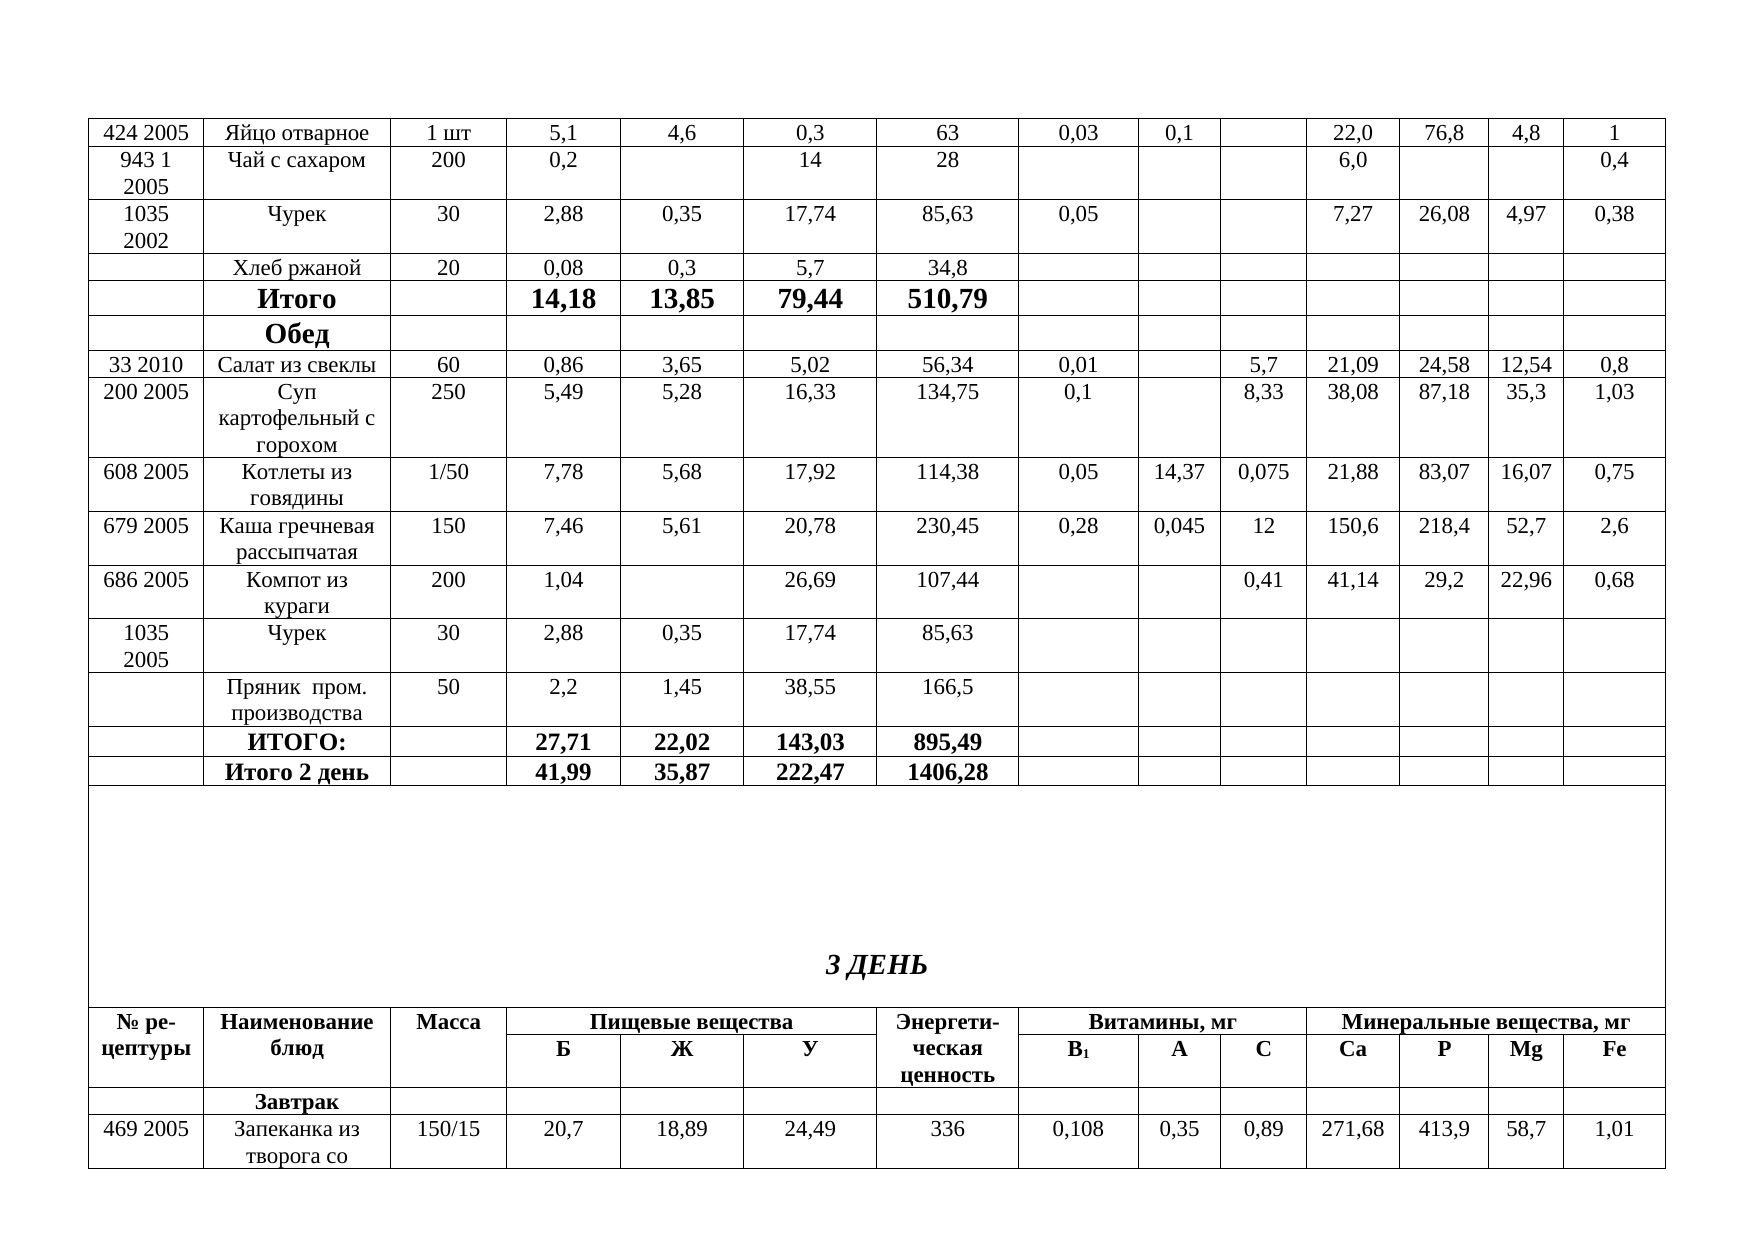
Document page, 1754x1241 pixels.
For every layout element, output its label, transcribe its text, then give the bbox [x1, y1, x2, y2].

table_cell 76,8 [1400, 119, 1488, 146]
table_cell 4,97 [1489, 200, 1563, 253]
table_cell [877, 1088, 1018, 1114]
table_cell [89, 281, 203, 315]
table_cell 21,88 [1307, 458, 1399, 511]
table_cell Пищевые вещества [507, 1008, 876, 1034]
table_cell 0,03 [1019, 119, 1138, 146]
table_cell 0,35 [621, 200, 743, 253]
table_cell [89, 757, 203, 785]
table_cell [1489, 727, 1563, 756]
table_cell 26,69 [744, 566, 876, 618]
table_cell Компот из кураги [204, 566, 390, 618]
table_cell С [1221, 1035, 1306, 1087]
table_cell 1035 2005 [89, 619, 203, 672]
table_cell [1307, 281, 1399, 315]
table_cell 7,46 [507, 512, 620, 564]
table_cell 50 [391, 673, 506, 726]
table_cell [1221, 757, 1306, 785]
table_cell 58,7 [1489, 1115, 1563, 1168]
table_cell [1019, 619, 1138, 672]
table_cell 27,71 [507, 727, 620, 756]
table_cell [1139, 619, 1220, 672]
table_cell 83,07 [1400, 458, 1488, 511]
table_cell 608 2005 [89, 458, 203, 511]
table_cell 424 2005 [89, 119, 203, 146]
table_cell 0,08 [507, 254, 620, 280]
table_cell 250 [391, 378, 506, 457]
table_cell 0,2 [507, 147, 620, 199]
table_cell 336 [877, 1115, 1018, 1168]
table_cell 85,63 [877, 619, 1018, 672]
table_cell [1139, 254, 1220, 280]
table_cell [1139, 673, 1220, 726]
table_cell 5,7 [744, 254, 876, 280]
table_cell 4,6 [621, 119, 743, 146]
table_cell [1221, 316, 1306, 349]
table_cell [1139, 316, 1220, 349]
table_cell 41,14 [1307, 566, 1399, 618]
table_cell [391, 1088, 506, 1114]
table_cell 35,87 [621, 757, 743, 785]
table_cell 35,3 [1489, 378, 1563, 457]
table_cell 2,6 [1564, 512, 1665, 564]
table_cell [1221, 254, 1306, 280]
table_cell [1489, 673, 1563, 726]
table_cell [1400, 281, 1488, 315]
table_cell 79,44 [744, 281, 876, 315]
table_cell [89, 1088, 203, 1114]
table_cell 5,61 [621, 512, 743, 564]
table_cell 200 [391, 566, 506, 618]
table_cell [1139, 1088, 1220, 1114]
table_cell Котлеты из говядины [204, 458, 390, 511]
table_cell [1307, 727, 1399, 756]
table_cell ИТОГО: [204, 727, 390, 756]
table_cell 143,03 [744, 727, 876, 756]
table_cell 200 2005 [89, 378, 203, 457]
table_cell [391, 281, 506, 315]
table_cell [1400, 757, 1488, 785]
table_cell [1307, 757, 1399, 785]
table_cell 686 2005 [89, 566, 203, 618]
table_cell 14 [744, 147, 876, 199]
table_cell 150 [391, 512, 506, 564]
table_cell Хлеб ржаной [204, 254, 390, 280]
table_cell 107,44 [877, 566, 1018, 618]
table_cell Обед [204, 316, 390, 349]
table_cell [1019, 727, 1138, 756]
table_cell 5,68 [621, 458, 743, 511]
table_cell [1489, 147, 1563, 199]
table_cell 0,05 [1019, 458, 1138, 511]
table_cell 12,54 [1489, 351, 1563, 377]
table_cell [1139, 727, 1220, 756]
table_cell [1307, 619, 1399, 672]
table_cell Ж [621, 1035, 743, 1087]
table_cell 7,27 [1307, 200, 1399, 253]
table_cell [507, 316, 620, 349]
table_cell 0,1 [1019, 378, 1138, 457]
table_cell Р [1400, 1035, 1488, 1087]
table_cell 22,96 [1489, 566, 1563, 618]
table_cell [1221, 281, 1306, 315]
table_cell [1139, 566, 1220, 618]
table_cell 5,02 [744, 351, 876, 377]
table_cell 2,2 [507, 673, 620, 726]
table_cell [89, 254, 203, 280]
table_cell [1307, 1088, 1399, 1114]
table_cell [877, 316, 1018, 349]
table_cell [1221, 673, 1306, 726]
table_cell 18,89 [621, 1115, 743, 1168]
table_cell № ре-цептуры [89, 1008, 203, 1087]
table_cell 0,4 [1564, 147, 1665, 199]
table_cell 0,05 [1019, 200, 1138, 253]
table_cell 895,49 [877, 727, 1018, 756]
table_cell 1035 2002 [89, 200, 203, 253]
table_cell 20,7 [507, 1115, 620, 1168]
table_cell [1019, 281, 1138, 315]
table_cell 134,75 [877, 378, 1018, 457]
table_cell 17,74 [744, 619, 876, 672]
table_cell 0,41 [1221, 566, 1306, 618]
table_cell 20,78 [744, 512, 876, 564]
table_cell [1400, 619, 1488, 672]
table_cell 1,01 [1564, 1115, 1665, 1168]
table_cell 21,09 [1307, 351, 1399, 377]
table_cell 12 [1221, 512, 1306, 564]
table_cell [89, 673, 203, 726]
table_cell [391, 727, 506, 756]
table_cell [1400, 1088, 1488, 1114]
table_cell [1221, 147, 1306, 199]
table_cell 14,37 [1139, 458, 1220, 511]
table_cell [1400, 673, 1488, 726]
table_cell 271,68 [1307, 1115, 1399, 1168]
table_cell 30 [391, 619, 506, 672]
table_cell [1221, 619, 1306, 672]
table_cell [1019, 566, 1138, 618]
table_cell Чурек [204, 200, 390, 253]
table_cell 17,92 [744, 458, 876, 511]
table_cell [744, 316, 876, 349]
table_cell 22,02 [621, 727, 743, 756]
table_cell 150,6 [1307, 512, 1399, 564]
table_cell 5,49 [507, 378, 620, 457]
table_cell Итого [204, 281, 390, 315]
table_cell [1139, 200, 1220, 253]
table_cell 0,75 [1564, 458, 1665, 511]
table_cell 38,55 [744, 673, 876, 726]
table_cell 17,74 [744, 200, 876, 253]
table_cell 38,08 [1307, 378, 1399, 457]
table_cell [1564, 316, 1665, 349]
table_cell Витамины, мг [1019, 1008, 1306, 1034]
table_cell [1307, 673, 1399, 726]
table_cell 1 шт [391, 119, 506, 146]
table_cell 56,34 [877, 351, 1018, 377]
table_cell Энергети-ческая ценность [877, 1008, 1018, 1087]
table_cell 230,45 [877, 512, 1018, 564]
table_cell [1139, 757, 1220, 785]
table_cell 52,7 [1489, 512, 1563, 564]
table_cell [1221, 727, 1306, 756]
table_cell 679 2005 [89, 512, 203, 564]
table_cell 114,38 [877, 458, 1018, 511]
table_cell [1139, 351, 1220, 377]
table_cell Наименование блюд [204, 1008, 390, 1087]
table_cell 20 [391, 254, 506, 280]
table_cell 63 [877, 119, 1018, 146]
table_cell 3,65 [621, 351, 743, 377]
table_cell [1221, 119, 1306, 146]
table_cell 0,1 [1139, 119, 1220, 146]
table_cell 0,3 [621, 254, 743, 280]
table_cell [391, 757, 506, 785]
table_cell 1406,28 [877, 757, 1018, 785]
table_cell [1489, 316, 1563, 349]
table_cell 5,7 [1221, 351, 1306, 377]
table_cell [1307, 254, 1399, 280]
table_cell 1 [1564, 119, 1665, 146]
table_cell Масса [391, 1008, 506, 1087]
table_cell В1 [1019, 1035, 1138, 1087]
table_cell Чурек [204, 619, 390, 672]
table_cell [1489, 281, 1563, 315]
table_cell 34,8 [877, 254, 1018, 280]
table_cell 28 [877, 147, 1018, 199]
table_cell 0,38 [1564, 200, 1665, 253]
table_cell 30 [391, 200, 506, 253]
table_cell 29,2 [1400, 566, 1488, 618]
table_cell [1221, 1088, 1306, 1114]
table_cell [1139, 147, 1220, 199]
table_cell [1221, 200, 1306, 253]
table_cell 1,03 [1564, 378, 1665, 457]
table_cell [1489, 1088, 1563, 1114]
table_cell 33 2010 [89, 351, 203, 377]
table_cell [1489, 619, 1563, 672]
table_cell [744, 1088, 876, 1114]
table_cell Минеральные вещества, мг [1307, 1008, 1665, 1034]
table_cell 16,07 [1489, 458, 1563, 511]
table_cell 87,18 [1400, 378, 1488, 457]
table_cell 7,78 [507, 458, 620, 511]
table_cell [1019, 254, 1138, 280]
table_cell 0,075 [1221, 458, 1306, 511]
table_cell 218,4 [1400, 512, 1488, 564]
table_cell [1019, 673, 1138, 726]
table_cell 1,04 [507, 566, 620, 618]
table_cell [1400, 254, 1488, 280]
table_cell [1489, 254, 1563, 280]
table_cell [1400, 147, 1488, 199]
table_cell [1564, 281, 1665, 315]
table_cell [89, 316, 203, 349]
table_cell [1564, 254, 1665, 280]
table_cell [1400, 727, 1488, 756]
table_cell 0,045 [1139, 512, 1220, 564]
table_cell 0,28 [1019, 512, 1138, 564]
table_cell [1400, 316, 1488, 349]
table_cell [1139, 378, 1220, 457]
table_cell 510,79 [877, 281, 1018, 315]
table_cell 0,35 [1139, 1115, 1220, 1168]
table_cell У [744, 1035, 876, 1087]
table_cell 85,63 [877, 200, 1018, 253]
table_cell [1564, 619, 1665, 672]
table_cell 5,1 [507, 119, 620, 146]
table_cell [1019, 147, 1138, 199]
table_cell 0,8 [1564, 351, 1665, 377]
table_cell 166,5 [877, 673, 1018, 726]
table_cell 6,0 [1307, 147, 1399, 199]
table_cell 13,85 [621, 281, 743, 315]
table_cell [1564, 1088, 1665, 1114]
table_cell Яйцо отварное [204, 119, 390, 146]
table_cell 1,45 [621, 673, 743, 726]
table_cell [1307, 316, 1399, 349]
table_cell 26,08 [1400, 200, 1488, 253]
table_cell 0,3 [744, 119, 876, 146]
table_cell Б [507, 1035, 620, 1087]
table_cell Mg [1489, 1035, 1563, 1087]
table_cell Пряник пром. производства [204, 673, 390, 726]
table_cell [1139, 281, 1220, 315]
table_cell 0,86 [507, 351, 620, 377]
table_cell [1564, 757, 1665, 785]
table_cell 222,47 [744, 757, 876, 785]
table_cell [1019, 1088, 1138, 1114]
table_cell 60 [391, 351, 506, 377]
table_cell Итого 2 день [204, 757, 390, 785]
table_cell 943 1 2005 [89, 147, 203, 199]
table_cell 469 2005 [89, 1115, 203, 1168]
table_cell [1564, 673, 1665, 726]
table_cell [621, 147, 743, 199]
table_cell 3 ДЕНЬ [89, 786, 1665, 1007]
table_cell 413,9 [1400, 1115, 1488, 1168]
table_cell 5,28 [621, 378, 743, 457]
table_cell Чай с сахаром [204, 147, 390, 199]
table_cell 24,58 [1400, 351, 1488, 377]
table_cell А [1139, 1035, 1220, 1087]
table_cell 0,35 [621, 619, 743, 672]
table_cell 2,88 [507, 619, 620, 672]
table_cell Завтрак [204, 1088, 390, 1114]
table_cell 16,33 [744, 378, 876, 457]
table_cell [621, 566, 743, 618]
table_cell 24,49 [744, 1115, 876, 1168]
table_cell [1489, 757, 1563, 785]
table_cell [1564, 727, 1665, 756]
table_cell 150/15 [391, 1115, 506, 1168]
table_cell 4,8 [1489, 119, 1563, 146]
table_cell [621, 1088, 743, 1114]
table_cell 8,33 [1221, 378, 1306, 457]
table_cell [507, 1088, 620, 1114]
table_cell 41,99 [507, 757, 620, 785]
table_cell 0,108 [1019, 1115, 1138, 1168]
table_cell [621, 316, 743, 349]
table_cell 14,18 [507, 281, 620, 315]
table_cell Са [1307, 1035, 1399, 1087]
table_cell 200 [391, 147, 506, 199]
table_cell 1/50 [391, 458, 506, 511]
table_cell [1019, 316, 1138, 349]
table_cell 0,68 [1564, 566, 1665, 618]
table_cell Fe [1564, 1035, 1665, 1087]
table_cell Суп картофельный с горохом [204, 378, 390, 457]
table_cell 0,01 [1019, 351, 1138, 377]
table_cell [1019, 757, 1138, 785]
table_cell Салат из свеклы [204, 351, 390, 377]
table_cell [89, 727, 203, 756]
table_cell 0,89 [1221, 1115, 1306, 1168]
table_cell [391, 316, 506, 349]
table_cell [204, 1115, 390, 1168]
table_cell Каша гречневая рассыпчатая [204, 512, 390, 564]
table_cell 2,88 [507, 200, 620, 253]
table_cell 22,0 [1307, 119, 1399, 146]
